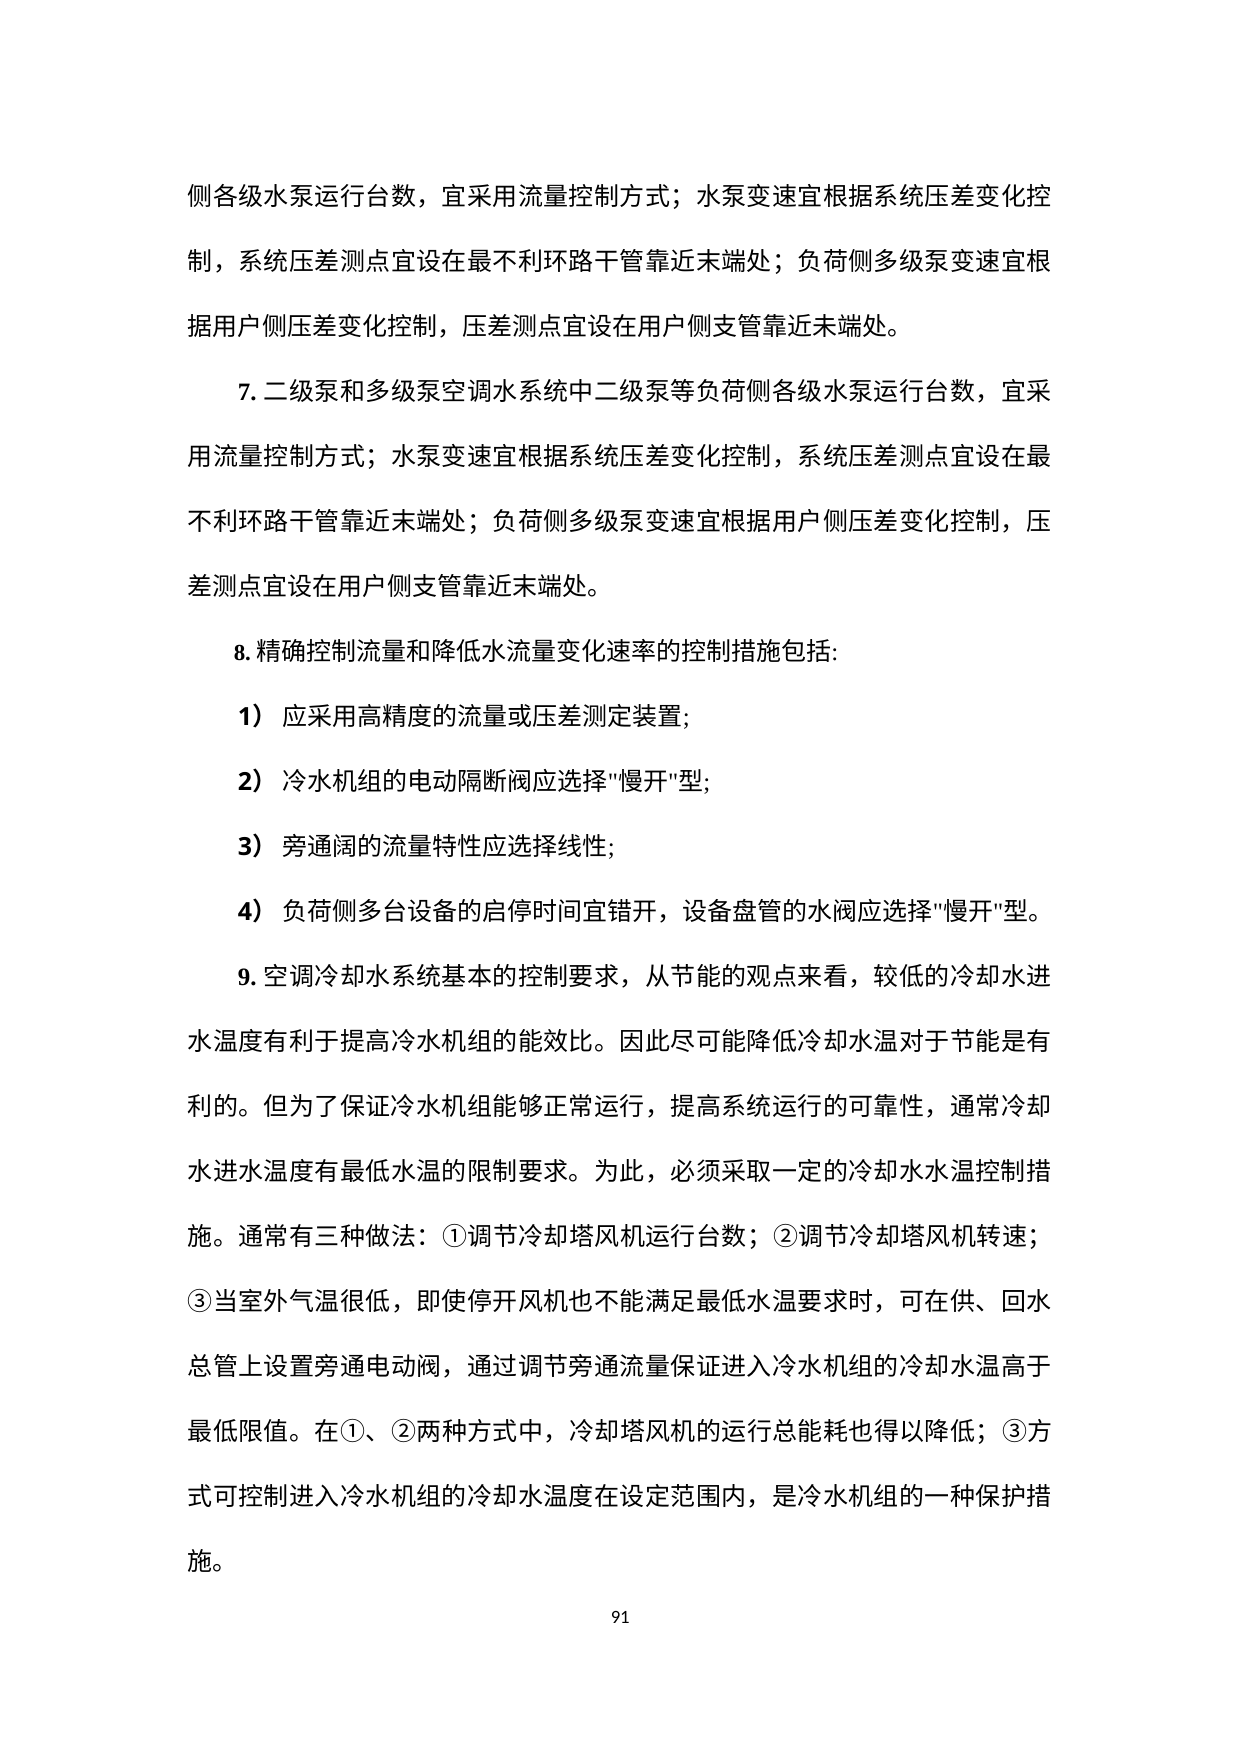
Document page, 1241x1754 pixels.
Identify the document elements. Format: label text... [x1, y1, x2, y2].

text 8. 精确控制流量和降低水流量变化速率的控制措施包括: [187, 617, 1053, 682]
text 3） 旁通阔的流量特性应选择线性; [187, 812, 1053, 877]
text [187, 162, 1053, 357]
text 2） 冷水机组的电动隔断阀应选择"慢开"型; [187, 747, 1053, 812]
text 1） 应采用高精度的流量或压差测定装置; [187, 682, 1053, 747]
text 4） 负荷侧多台设备的启停时间宜错开，设备盘管的水阀应选择"慢开"型。 [187, 877, 1053, 942]
text 9. 空调冷却水系统基本的控制要求，从节能的观点来看，较低的冷却水进水温度有利于提高冷水机组的能效比。因此尽可能降低冷却水温对于节能是有利的。但为了保证冷水机组能够正常运行，提高系统运行的可靠性，通常冷却水进水温度有最低水温的限制要求。为此，必须采取一定的冷却水水温控制措施。通常有三种做法：①调节冷却塔风机运行台数；②调节冷却塔风机转速；③当室外气温很低，即使停开风机也不能满足最低水温要求时，可在供、回水总管上设置旁通电动阀，通过调节旁通流量保证进入冷水机组的冷却水温高于最低限值。在①、②两种方式中，冷却塔风机的运行总能耗也得以降低；③方式可控制进入冷水机组的冷却水温度在设定范围内，是冷水机组的一种保护措施。 [187, 942, 1053, 1592]
text 7. 二级泵和多级泵空调水系统中二级泵等负荷侧各级水泵运行台数，宜采用流量控制方式；水泵变速宜根据系统压差变化控制，系统压差测点宜设在最不利环路干管靠近末端处；负荷侧多级泵变速宜根据用户侧压差变化控制，压差测点宜设在用户侧支管靠近末端处。 [187, 357, 1053, 617]
